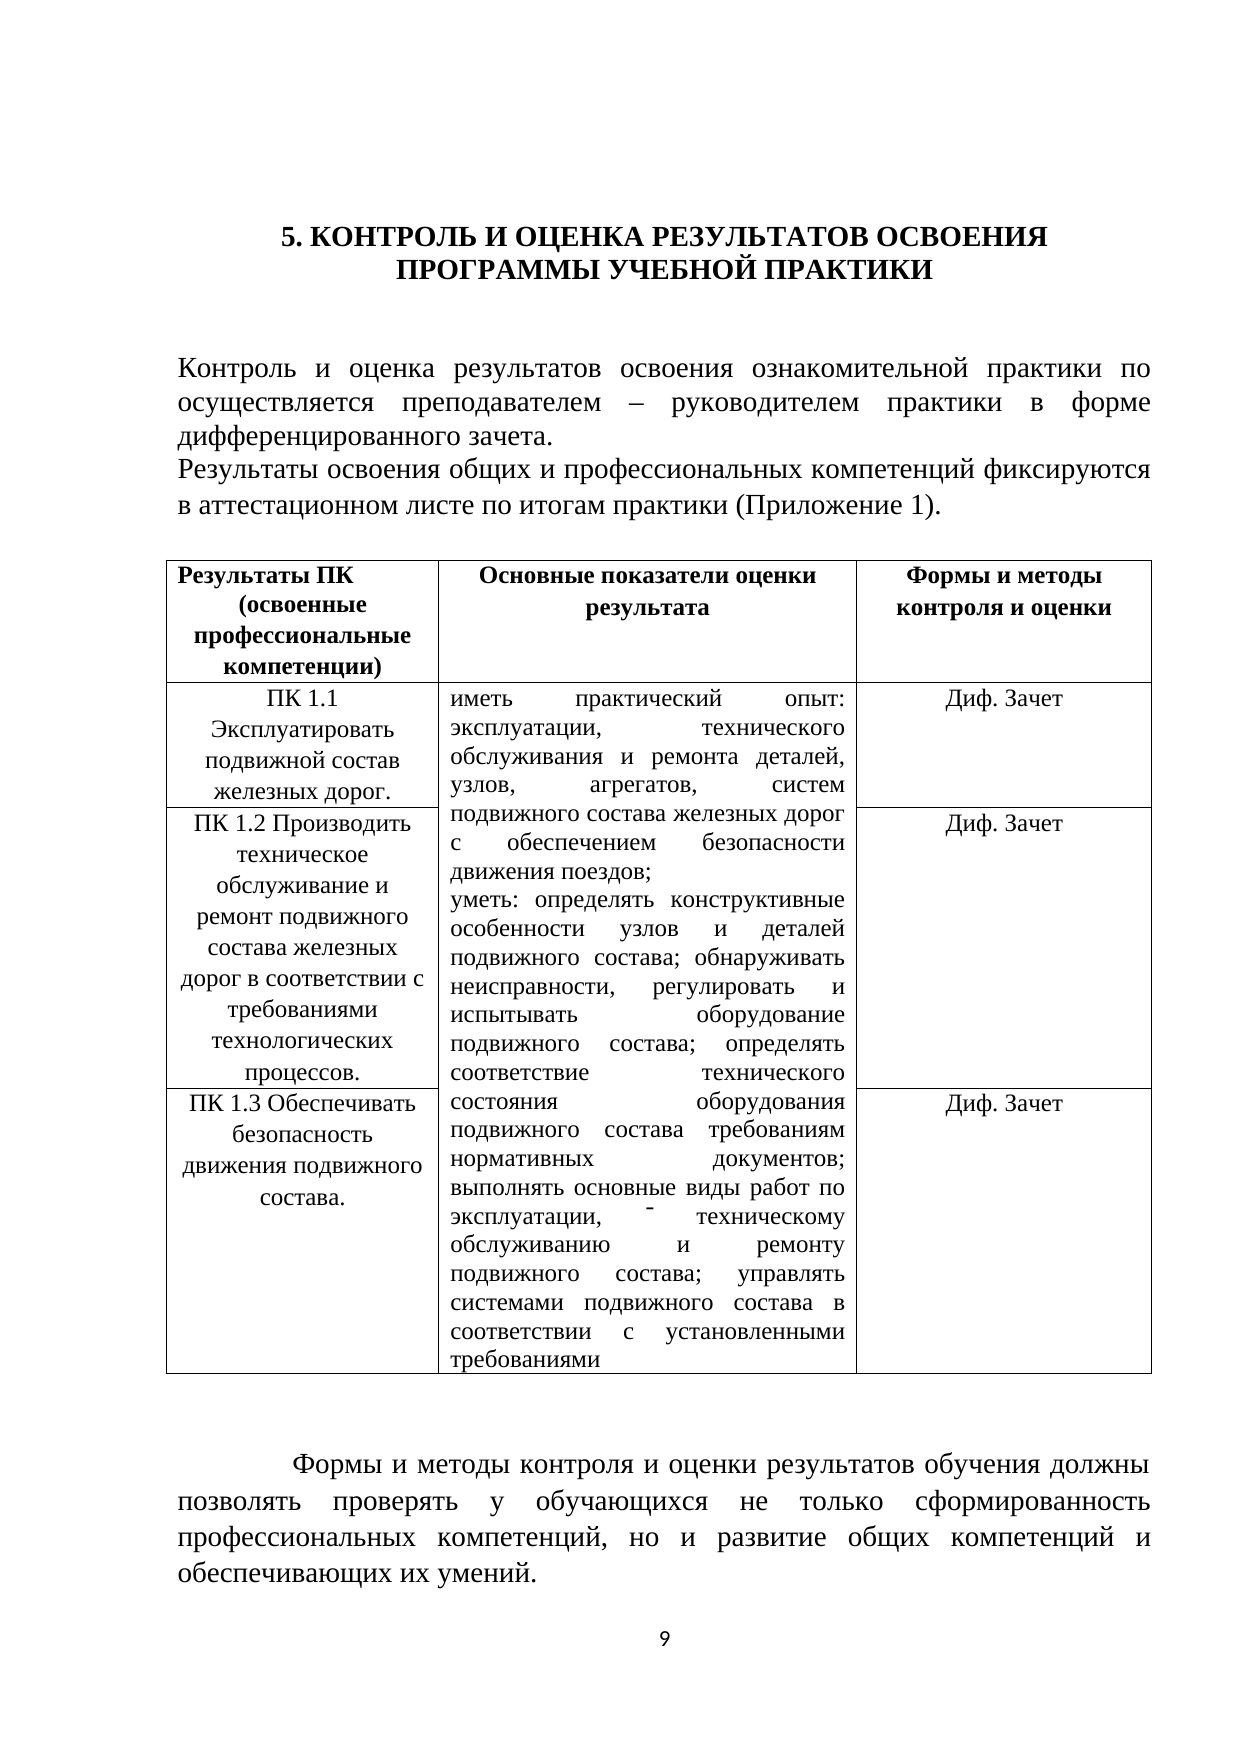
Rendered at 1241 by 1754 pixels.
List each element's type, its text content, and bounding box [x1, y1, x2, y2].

text ПРОГРАММЫ УЧЕБНОЙ ПРАКТИКИ [177, 252, 1152, 286]
table_header Основные показатели оценки результата [439, 561, 856, 682]
table_cell ПК 1.3 Обеспечивать безопасность движения подвижного состава. [167, 1089, 438, 1373]
table_cell ПК 1.2 Производить техническое обслуживание и ремонт подвижного состава железных дорог в соответствии с требованиями технологических процессов. [167, 808, 438, 1087]
text Формы и методы контроля и оценки результатов обучения должны позволять проверять у обучающихся не только сформированность профессиональных компетенций, но и развитие общих компетенций и обеспечивающих их умений. [177, 1447, 1152, 1589]
text Контроль и оценка результатов освоения ознакомительной практики по осуществляется преподавателем – руководителем практики в форме дифференцированного зачета. [177, 351, 1152, 451]
table_cell Диф. Зачет [857, 808, 1151, 1087]
text 5. КОНТРОЛЬ И ОЦЕНКА РЕЗУЛЬТАТОВ ОСВОЕНИЯ [177, 219, 1152, 252]
table_header Результаты ПК (освоенные профессиональные компетенции) [167, 561, 438, 682]
table_cell Диф. Зачет [857, 1089, 1151, 1373]
text Результаты освоения общих и профессиональных компетенций фиксируются в аттестационном листе по итогам практики (Приложение 1). [177, 451, 1152, 521]
table_cell иметь практический опыт: эксплуатации, технического обслуживания и ремонта деталей, узлов, агрегатов, систем подвижного состава железных дорог с обеспечением безопасности движения поездов; уметь: определять конструктивные особенности узлов и деталей подвижного состава; обнаруживать неисправности, регулировать и испытывать оборудование подвижного состава; определять соответствие технического состояния оборудования подвижного состава требованиям нормативных документов; выполнять основные виды работ по эксплуатации, ־ техническому обслуживанию и ремонту подвижного состава; управлять системами подвижного состава в соответствии с установленными требованиями [439, 683, 856, 1373]
table_cell ПК 1.1 Эксплуатировать подвижной состав железных дорог. [167, 683, 438, 807]
table_cell Диф. Зачет [857, 683, 1151, 807]
table_header Формы и методы контроля и оценки [857, 561, 1151, 682]
